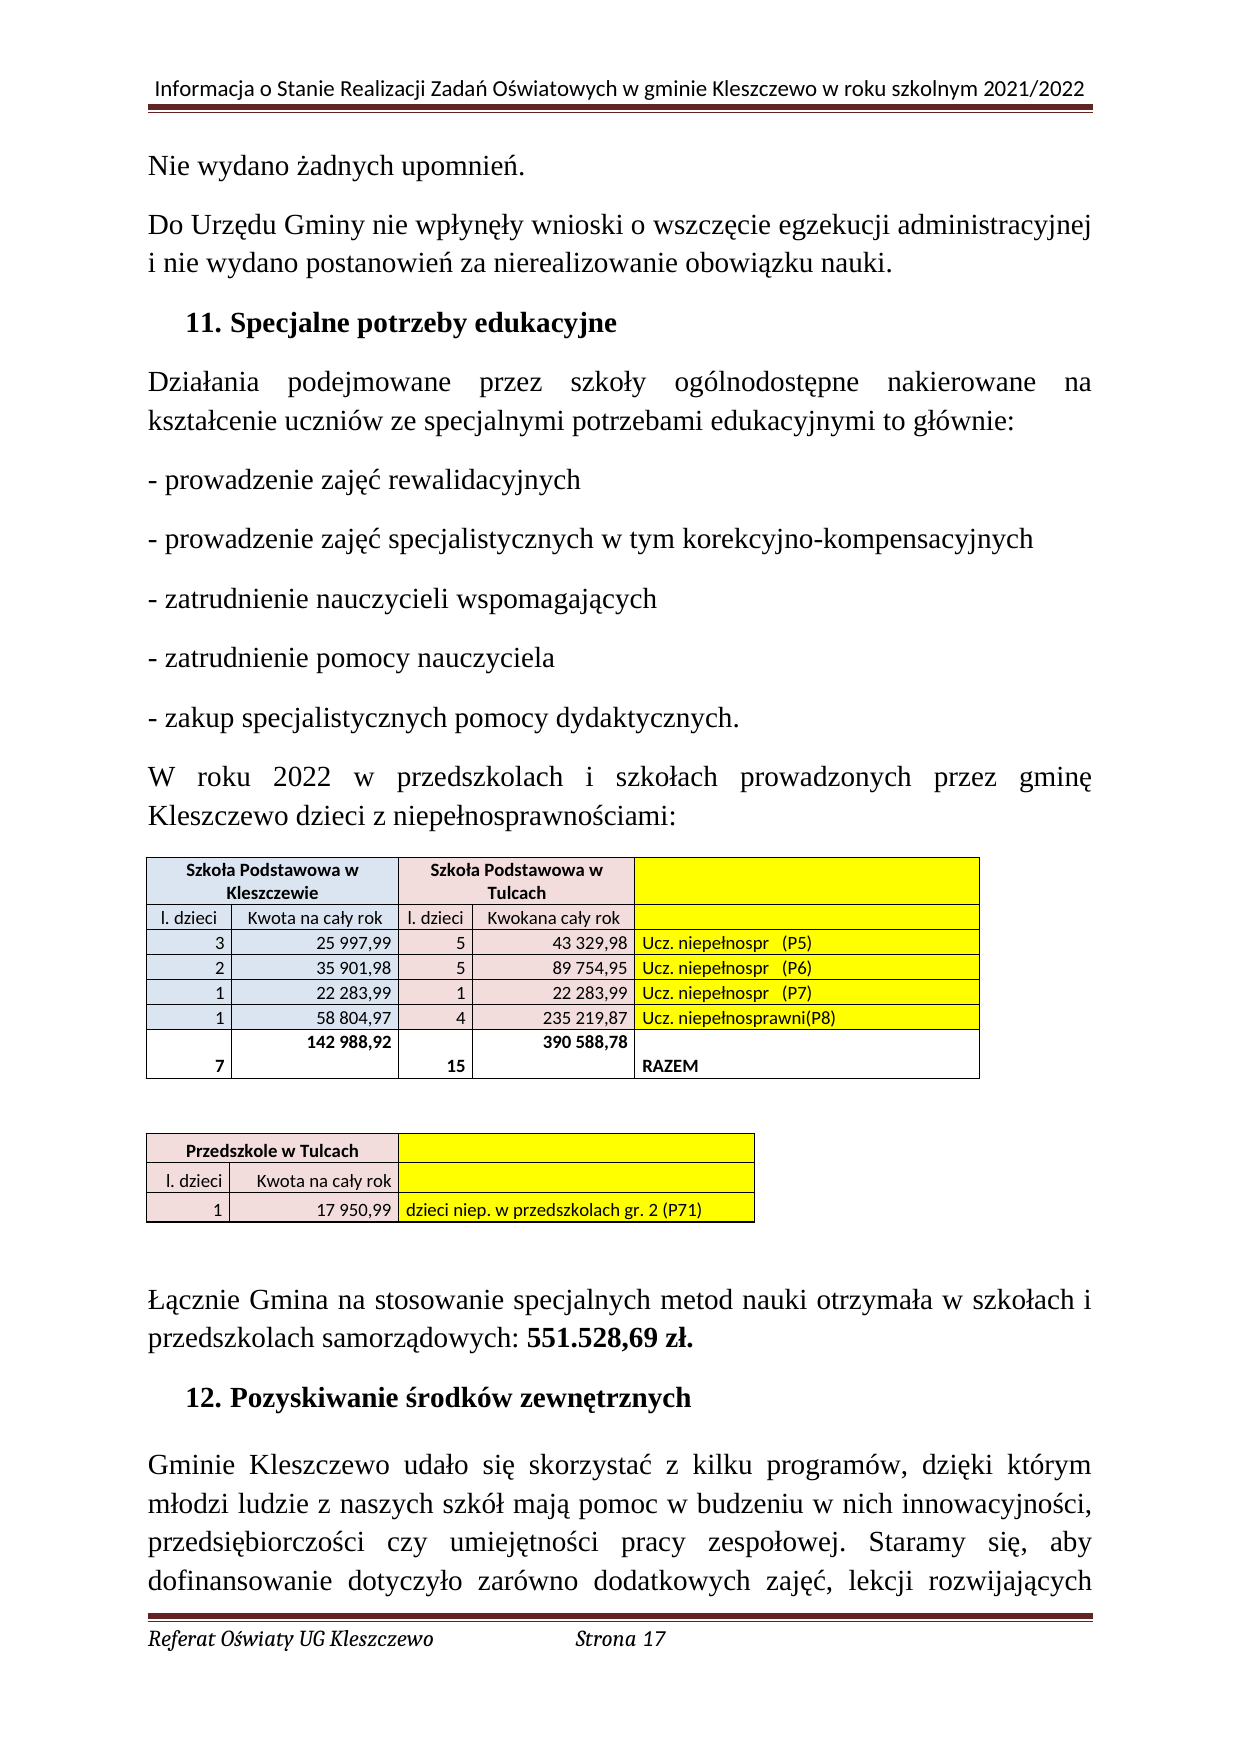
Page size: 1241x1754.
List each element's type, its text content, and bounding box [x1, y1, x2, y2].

table_cell Kwota na cały rok [232, 905, 398, 929]
table_cell Ucz. niepełnospr (P5) [635, 930, 979, 954]
table_header [635, 858, 979, 904]
table_cell Ucz. niepełnospr (P6) [635, 955, 979, 979]
list Specjalne potrzeby edukacyjne [185, 305, 1093, 338]
table_cell dzieci niep. w przedszkolach gr. 2 (P71) [399, 1193, 754, 1221]
table_cell 1 [399, 980, 472, 1004]
table_header Szkoła Podstawowa w Kleszczewie [147, 858, 398, 904]
text Łącznie Gmina na stosowanie specjalnych metod nauki otrzymała w szkołach i przedszkolach samorządowych: 551.528,69 zł. [148, 1282, 1093, 1354]
table_cell 5 [399, 930, 472, 954]
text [148, 1447, 1093, 1597]
text - zakup specjalistycznych pomocy dydaktycznych. [148, 700, 1093, 733]
table_header [399, 1134, 754, 1162]
table_cell 17 950,99 [230, 1193, 398, 1221]
text W roku 2022 w przedszkolach i szkołach prowadzonych przez gminę Kleszczewo dzieci z niepełnosprawnościami: [148, 759, 1093, 831]
table_cell 1 [147, 980, 231, 1004]
table_cell Ucz. niepełnosprawni(P8) [635, 1005, 979, 1029]
text Działania podejmowane przez szkoły ogólnodostępne nakierowane na kształcenie uczniów ze specjalnymi potrzebami edukacyjnymi to głównie: [148, 364, 1093, 436]
table_cell 22 283,99 [473, 980, 634, 1004]
table_cell l. dzieci [399, 905, 472, 929]
text Do Urzędu Gminy nie wpłynęły wnioski o wszczęcie egzekucji administracyjnej i nie wydano postanowień za nierealizowanie obowiązku nauki. [148, 207, 1093, 279]
text - zatrudnienie pomocy nauczyciela [148, 640, 1093, 674]
text - prowadzenie zajęć specjalistycznych w tym korekcyjno-kompensacyjnych [148, 522, 1093, 555]
table_cell 15 [399, 1030, 472, 1077]
table_cell 390 588,78 [473, 1030, 634, 1077]
table_cell 89 754,95 [473, 955, 634, 979]
table_cell [635, 905, 979, 929]
table_cell 2 [147, 955, 231, 979]
text - zatrudnienie nauczycieli wspomagających [148, 581, 1093, 614]
text - prowadzenie zajęć rewalidacyjnych [148, 462, 1093, 496]
table_cell [399, 1163, 754, 1192]
table_header Przedszkole w Tulcach [147, 1134, 398, 1162]
table_cell 35 901,98 [232, 955, 398, 979]
text Nie wydano żadnych upomnień. [148, 148, 1093, 181]
table_cell 7 [147, 1030, 231, 1077]
table_cell 58 804,97 [232, 1005, 398, 1029]
table_header Szkoła Podstawowa w Tulcach [399, 858, 634, 904]
table_cell 1 [147, 1005, 231, 1029]
list Pozyskiwanie środków zewnętrznych [185, 1380, 1093, 1413]
table_cell Ucz. niepełnospr (P7) [635, 980, 979, 1004]
table_cell 1 [147, 1193, 229, 1221]
table_cell Kwota na cały rok [230, 1163, 398, 1192]
table_cell 142 988,92 [232, 1030, 398, 1077]
table_cell l. dzieci [147, 905, 231, 929]
table_cell 43 329,98 [473, 930, 634, 954]
table_cell Kwokana cały rok [473, 905, 634, 929]
table_cell 25 997,99 [232, 930, 398, 954]
table_cell RAZEM [635, 1030, 979, 1077]
table_cell 4 [399, 1005, 472, 1029]
table_cell l. dzieci [147, 1163, 229, 1192]
table_cell 3 [147, 930, 231, 954]
table_cell 22 283,99 [232, 980, 398, 1004]
table_cell 235 219,87 [473, 1005, 634, 1029]
table_cell 5 [399, 955, 472, 979]
